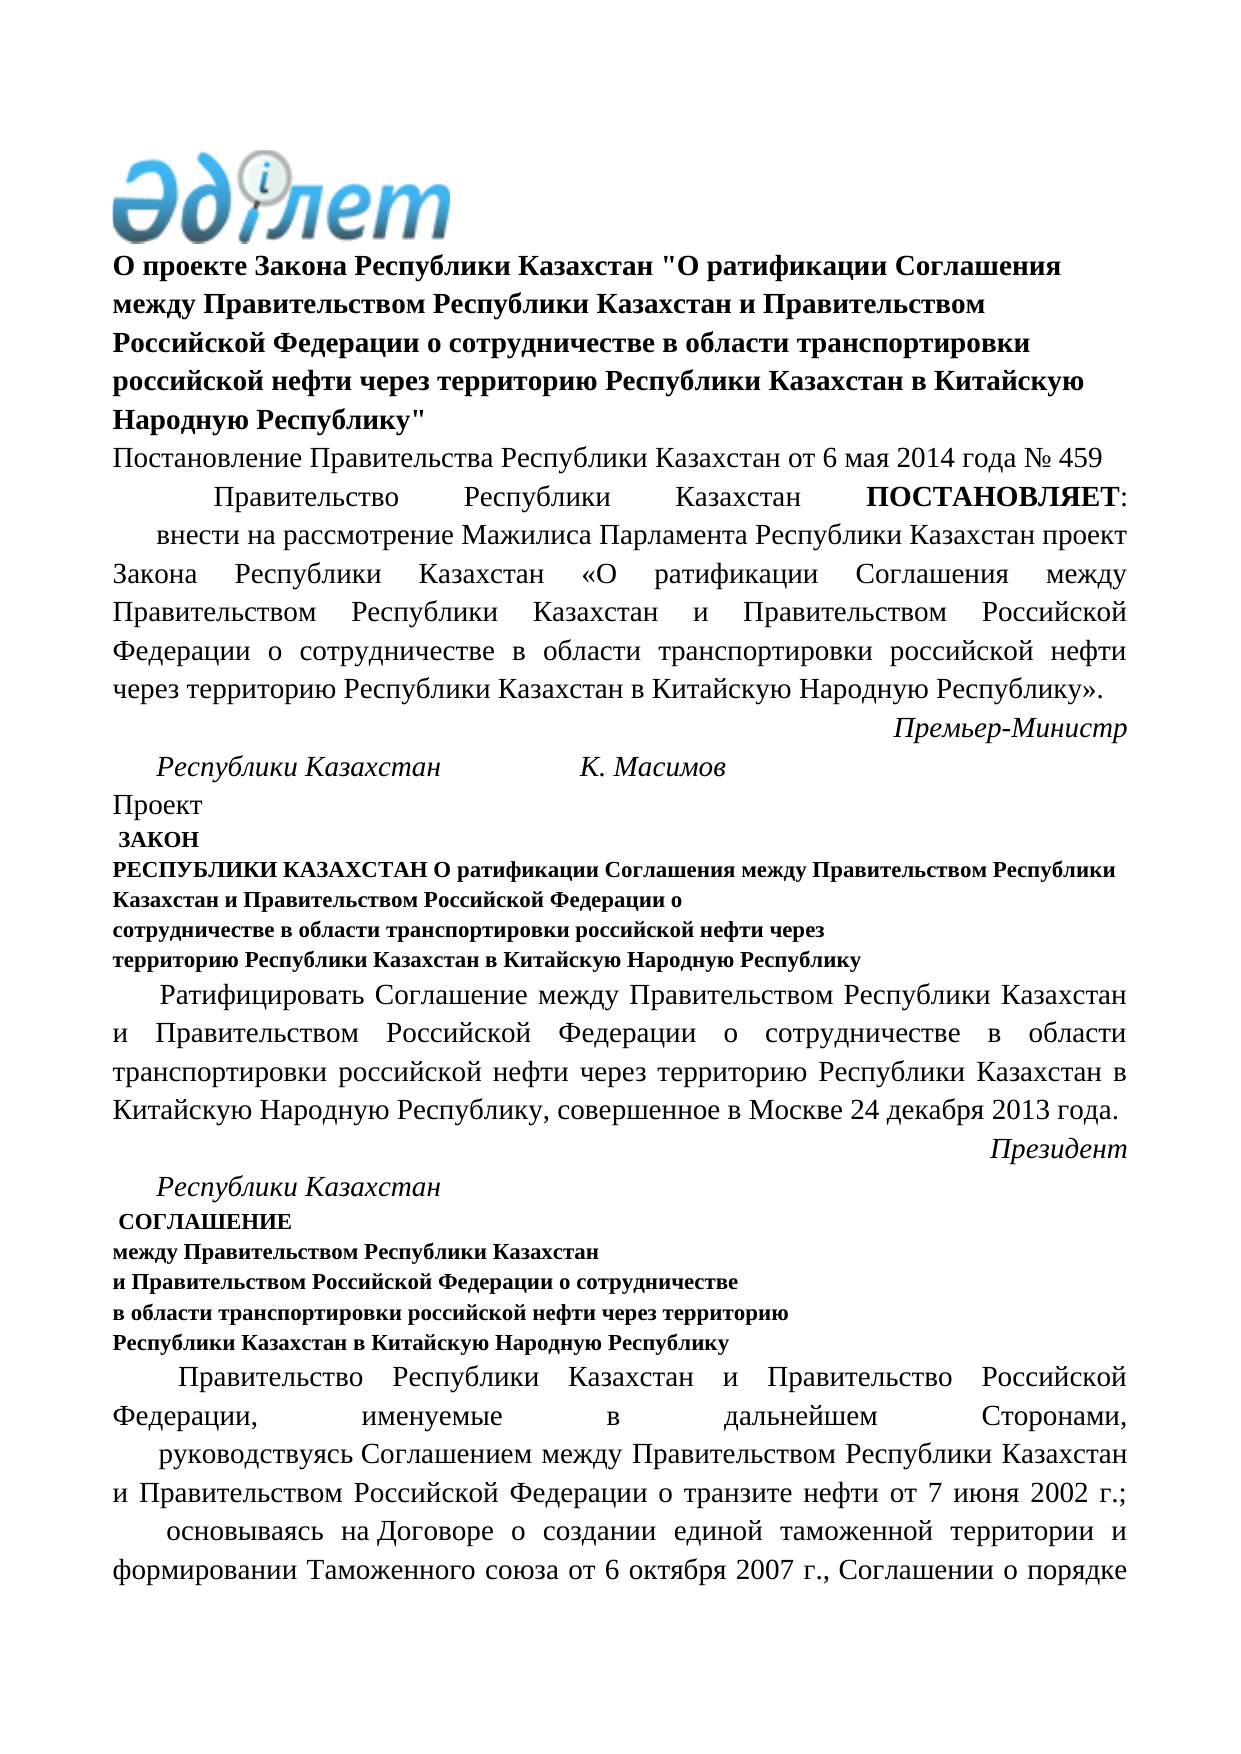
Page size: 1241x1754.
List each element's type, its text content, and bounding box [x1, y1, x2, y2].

text О проекте Закона Республики Казахстан "О ратификации Соглашения между Правительством Республики Казахстан и Правительством Российской Федерации о сотрудничестве в области транспортировки российской нефти через территорию Республики Казахстан в Китайскую Народную Республику" [112, 248, 1128, 435]
text СОГЛАШЕНИЕ между Правительством Республики Казахстан и Правительством Российской Федерации о сотрудничестве в области транспортировки российской нефти через территорию Республики Казахстан в Китайскую Народную Республику [112, 1208, 1128, 1355]
text Правительство Республики Казахстан ПОСТАНОВЛЯЕТ: внести на рассмотрение Мажилиса Парламента Республики Казахстан проект Закона Республики Казахстан «О ратификации Соглашения между Правительством Республики Казахстан и Правительством Российской Федерации о сотрудничестве в области транспортировки российской нефти через территорию Республики Казахстан в Китайскую Народную Республику». [112, 479, 1128, 705]
text Президент Республики Казахстан [112, 1131, 1128, 1203]
text Премьер-Министр Республики Казахстан К. Масимов [112, 710, 1128, 782]
text ЗАКОН РЕСПУБЛИКИ КАЗАХСТАН О ратификации Соглашения между Правительством Республики Казахстан и Правительством Российской Федерации о сотрудничестве в области транспортировки российской нефти через территорию Республики Казахстан в Китайскую Народную Республику [112, 826, 1128, 973]
text Ратифицировать Соглашение между Правительством Республики Казахстан и Правительством Российской Федерации о сотрудничестве в области транспортировки российской нефти через территорию Республики Казахстан в Китайскую Народную Республику, совершенное в Москве 24 декабря 2013 года. [112, 977, 1128, 1126]
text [112, 1359, 1128, 1585]
text Постановление Правительства Республики Казахстан от 6 мая 2014 года № 459 [112, 440, 1128, 474]
picture [112, 150, 451, 244]
text Проект [112, 787, 1128, 821]
